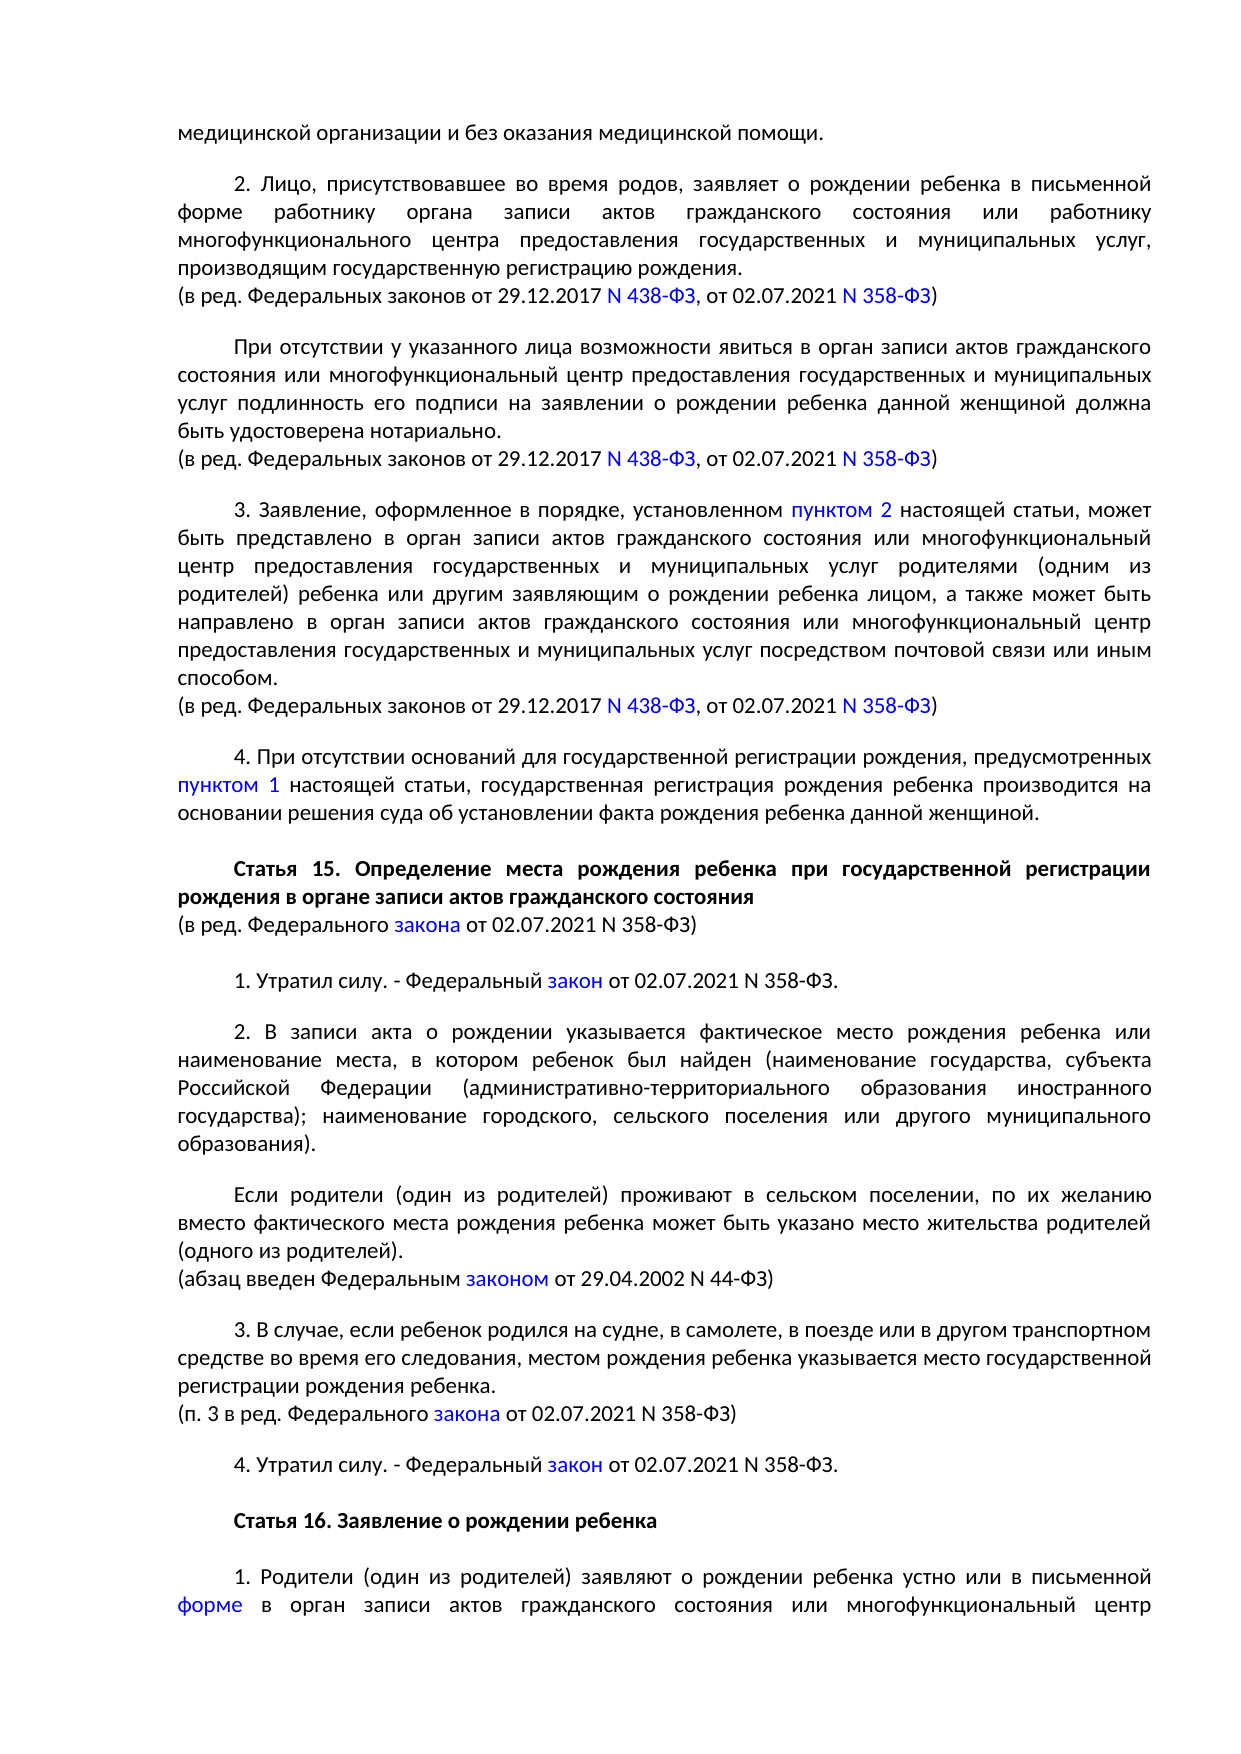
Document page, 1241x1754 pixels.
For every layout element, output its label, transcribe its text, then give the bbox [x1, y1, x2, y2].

text 1. Утратил силу. - Федеральный закон от 02.07.2021 N 358-ФЗ. [177, 966, 1152, 994]
text (п. 3 в ред. Федерального закона от 02.07.2021 N 358-ФЗ) [177, 1399, 1152, 1427]
text (в ред. Федерального закона от 02.07.2021 N 358-ФЗ) [177, 910, 1152, 938]
title Статья 16. Заявление о рождении ребенка [177, 1506, 1152, 1534]
text (в ред. Федеральных законов от 29.12.2017 N 438-ФЗ, от 02.07.2021 N 358-ФЗ) [177, 281, 1152, 309]
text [177, 118, 1152, 146]
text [177, 1562, 1152, 1618]
text При отсутствии у указанного лица возможности явиться в орган записи актов гражданского состояния или многофункциональный центр предоставления государственных и муниципальных услуг подлинность его подписи на заявлении о рождении ребенка данной женщиной должна быть удостоверена нотариально. [177, 332, 1152, 444]
text (абзац введен Федеральным законом от 29.04.2002 N 44-ФЗ) [177, 1264, 1152, 1292]
text 2. Лицо, присутствовавшее во время родов, заявляет о рождении ребенка в письменной форме работнику органа записи актов гражданского состояния или работнику многофункционального центра предоставления государственных и муниципальных услуг, производящим государственную регистрацию рождения. [177, 169, 1152, 281]
title Статья 15. Определение места рождения ребенка при государственной регистрации рождения в органе записи актов гражданского состояния [177, 854, 1152, 910]
text 4. Утратил силу. - Федеральный закон от 02.07.2021 N 358-ФЗ. [177, 1450, 1152, 1478]
text 3. В случае, если ребенок родился на судне, в самолете, в поезде или в другом транспортном средстве во время его следования, местом рождения ребенка указывается место государственной регистрации рождения ребенка. [177, 1315, 1152, 1399]
text (в ред. Федеральных законов от 29.12.2017 N 438-ФЗ, от 02.07.2021 N 358-ФЗ) [177, 691, 1152, 719]
text Если родители (один из родителей) проживают в сельском поселении, по их желанию вместо фактического места рождения ребенка может быть указано место жительства родителей (одного из родителей). [177, 1180, 1152, 1264]
text 4. При отсутствии оснований для государственной регистрации рождения, предусмотренных пунктом 1 настоящей статьи, государственная регистрация рождения ребенка производится на основании решения суда об установлении факта рождения ребенка данной женщиной. [177, 742, 1152, 826]
text 2. В записи акта о рождении указывается фактическое место рождения ребенка или наименование места, в котором ребенок был найден (наименование государства, субъекта Российской Федерации (административно-территориального образования иностранного государства); наименование городского, сельского поселения или другого муниципального образования). [177, 1017, 1152, 1157]
text (в ред. Федеральных законов от 29.12.2017 N 438-ФЗ, от 02.07.2021 N 358-ФЗ) [177, 444, 1152, 472]
text 3. Заявление, оформленное в порядке, установленном пунктом 2 настоящей статьи, может быть представлено в орган записи актов гражданского состояния или многофункциональный центр предоставления государственных и муниципальных услуг родителями (одним из родителей) ребенка или другим заявляющим о рождении ребенка лицом, а также может быть направлено в орган записи актов гражданского состояния или многофункциональный центр предоставления государственных и муниципальных услуг посредством почтовой связи или иным способом. [177, 495, 1152, 691]
